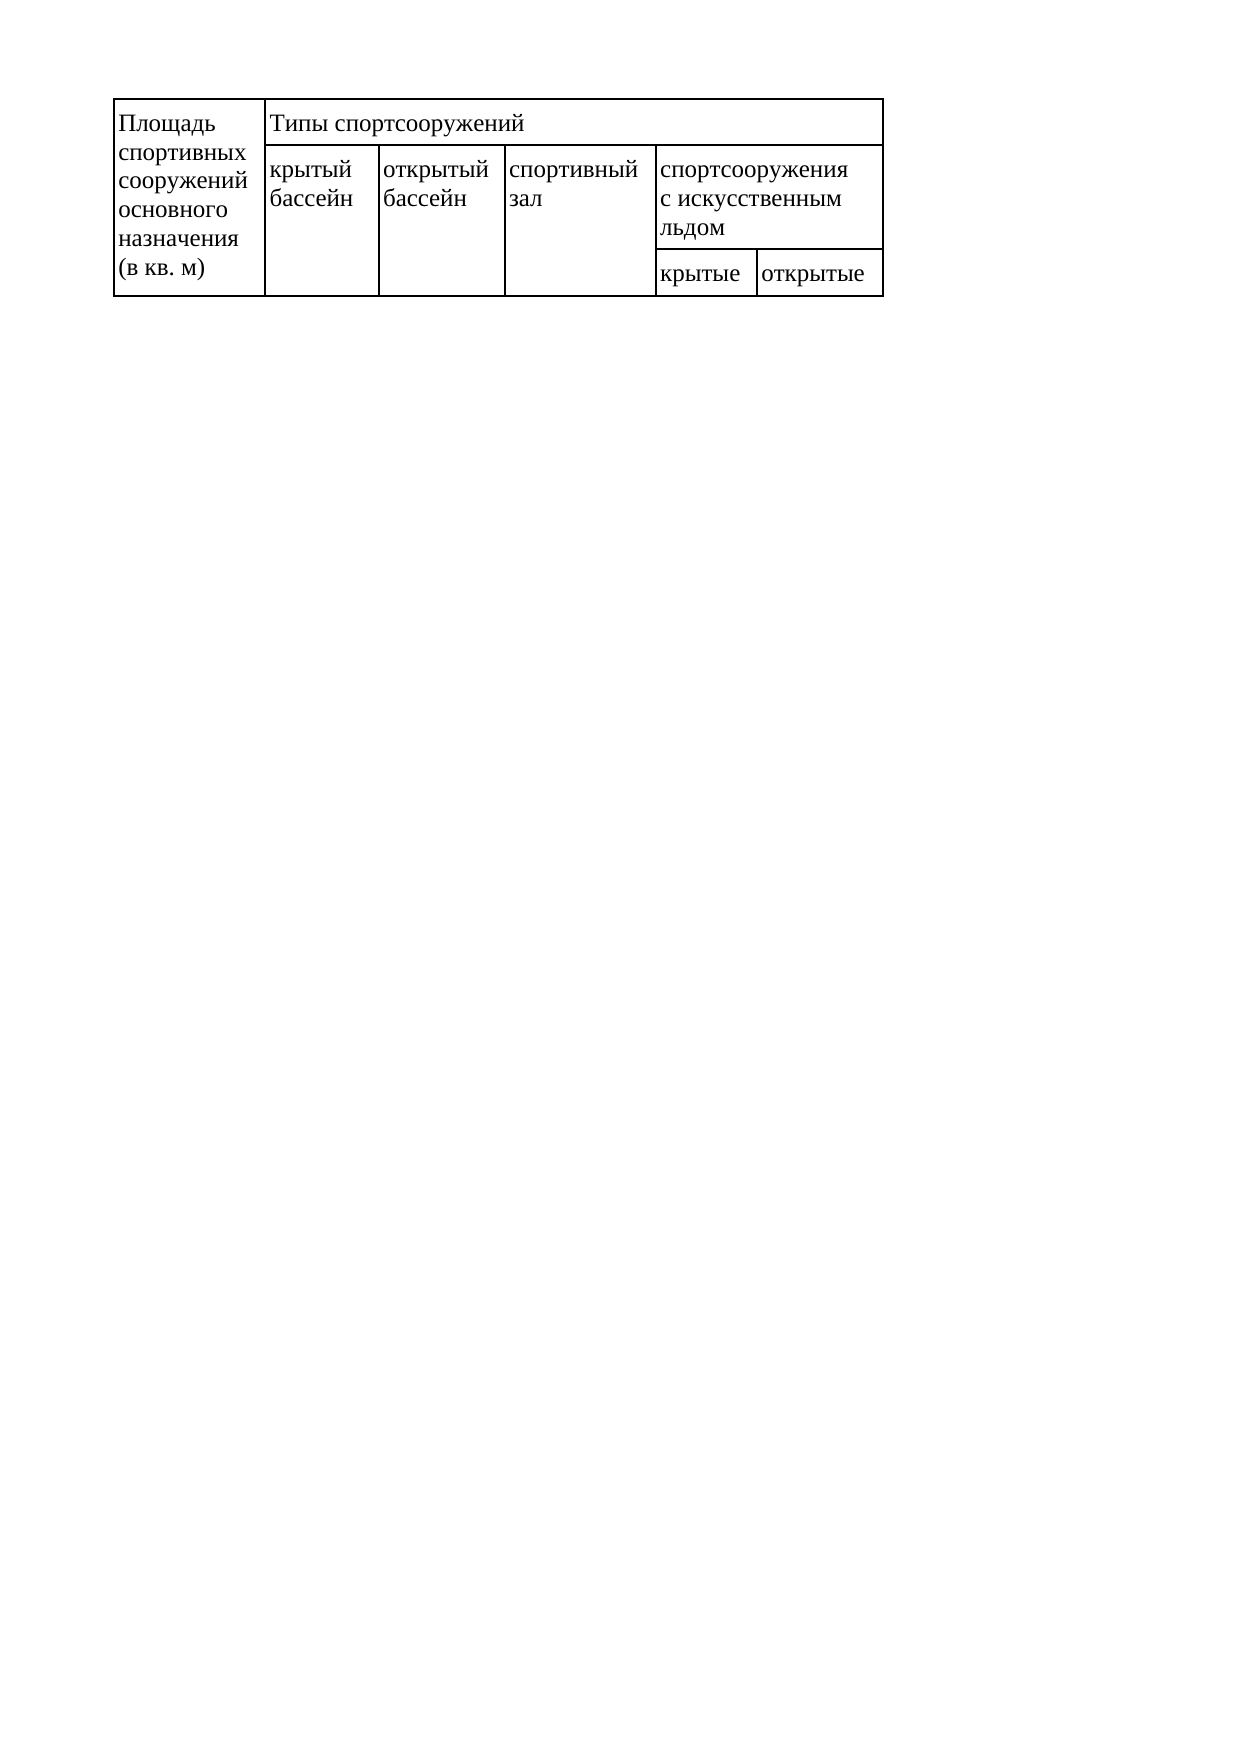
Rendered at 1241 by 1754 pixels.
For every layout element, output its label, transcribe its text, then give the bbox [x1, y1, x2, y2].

table_cell открытые [758, 250, 882, 295]
table_cell крытый бассейн [266, 146, 378, 295]
table_cell крытые [657, 250, 756, 295]
table_cell спортсооружения с искусственным льдом [657, 146, 882, 248]
table_cell спортивный зал [506, 146, 655, 295]
table_header Типы спортсооружений [266, 100, 882, 144]
table_cell открытый бассейн [380, 146, 504, 295]
table_header Площадь спортивных сооружений основного назначения (в кв. м) [115, 100, 264, 295]
